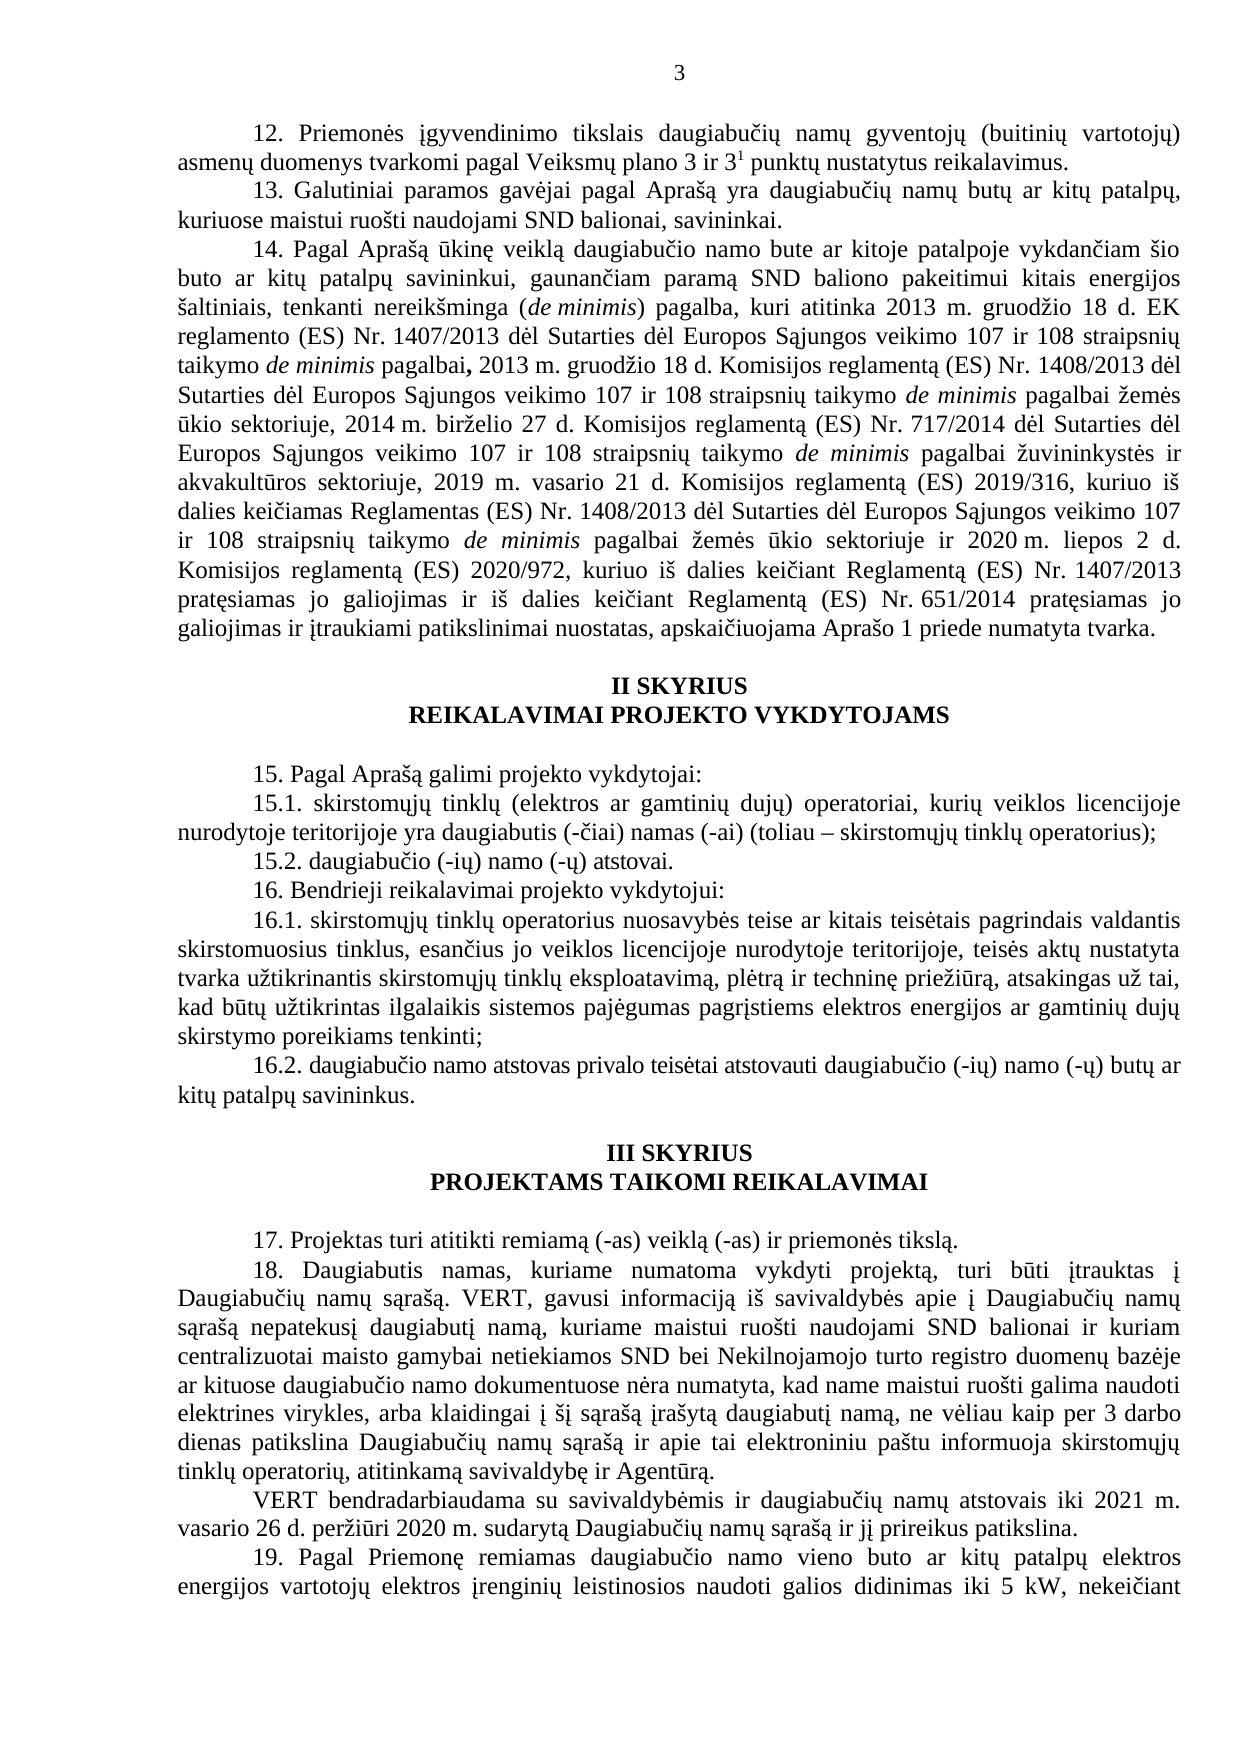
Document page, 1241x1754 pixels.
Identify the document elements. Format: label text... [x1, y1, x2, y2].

text 15.1. skirstomųjų tinklų (elektros ar gamtinių dujų) operatoriai, kurių veiklos licencijoje nurodytoje teritorijoje yra daugiabutis (-čiai) namas (-ai) (toliau – skirstomųjų tinklų operatorius); [177, 788, 1181, 846]
text REIKALAVIMAI PROJEKTO VYKDYTOJAMS [177, 701, 1181, 730]
text 16. Bendrieji reikalavimai projekto vykdytojui: [177, 876, 1181, 905]
text 14. Pagal Aprašą ūkinę veiklą daugiabučio namo bute ar kitoje patalpoje vykdančiam šio buto ar kitų patalpų savininkui, gaunančiam paramą SND baliono pakeitimui kitais energijos šaltiniais, tenkanti nereikšminga (de minimis) pagalba, kuri atitinka 2013 m. gruodžio 18 d. EK reglamento (ES) Nr. 1407/2013 dėl Sutarties dėl Europos Sąjungos veikimo 107 ir 108 straipsnių taikymo de minimis pagalbai, 2013 m. gruodžio 18 d. Komisijos reglamentą (ES) Nr. 1408/2013 dėl Sutarties dėl Europos Sąjungos veikimo 107 ir 108 straipsnių taikymo de minimis pagalbai žemės ūkio sektoriuje, 2014 m. birželio 27 d. Komisijos reglamentą (ES) Nr. 717/2014 dėl Sutarties dėl Europos Sąjungos veikimo 107 ir 108 straipsnių taikymo de minimis pagalbai žuvininkystės ir akvakultūros sektoriuje, 2019 m. vasario 21 d. Komisijos reglamentą (ES) 2019/316, kuriuo iš dalies keičiamas Reglamentas (ES) Nr. 1408/2013 dėl Sutarties dėl Europos Sąjungos veikimo 107 ir 108 straipsnių taikymo de minimis pagalbai žemės ūkio sektoriuje ir 2020 m. liepos 2 d. Komisijos reglamentą (ES) 2020/972, kuriuo iš dalies keičiant Reglamentą (ES) Nr. 1407/2013 pratęsiamas jo galiojimas ir iš dalies keičiant Reglamentą (ES) Nr. 651/2014 pratęsiamas jo galiojimas ir įtraukiami patikslinimai nuostatas, apskaičiuojama Aprašo 1 priede numatyta tvarka. [177, 234, 1181, 555]
text 17. Projektas turi atitikti remiamą (-as) veiklą (-as) ir priemonės tikslą. [177, 1226, 1181, 1255]
text PROJEKTAMS TAIKOMI REIKALAVIMAI [177, 1167, 1181, 1196]
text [177, 1542, 1181, 1601]
text 16.1. skirstomųjų tinklų operatorius nuosavybės teise ar kitais teisėtais pagrindais valdantis skirstomuosius tinklus, esančius jo veiklos licencijoje nurodytoje teritorijoje, teisės aktų nustatyta tvarka užtikrinantis skirstomųjų tinklų eksploatavimą, plėtrą ir techninę priežiūrą, atsakingas už tai, kad būtų užtikrintas ilgalaikis sistemos pajėgumas pagrįstiems elektros energijos ar gamtinių dujų skirstymo poreikiams tenkinti; [177, 905, 1181, 1051]
text 15.2. daugiabučio (-ių) namo (-ų) atstovai. [177, 846, 1181, 876]
text 13. Galutiniai paramos gavėjai pagal Aprašą yra daugiabučių namų butų ar kitų patalpų, kuriuose maistui ruošti naudojami SND balionai, savininkai. [177, 176, 1181, 234]
text II SKYRIUS [177, 671, 1181, 701]
text VERT bendradarbiaudama su savivaldybėmis ir daugiabučių namų atstovais iki 2021 m. vasario 26 d. peržiūri 2020 m. sudarytą Daugiabučių namų sąrašą ir jį prireikus patikslina. [177, 1485, 1181, 1542]
text 18. Daugiabutis namas, kuriame numatoma vykdyti projektą, turi būti įtrauktas į Daugiabučių namų sąrašą. VERT, gavusi informaciją iš savivaldybės apie į Daugiabučių namų sąrašą nepatekusį daugiabutį namą, kuriame maistui ruošti naudojami SND balionai ir kuriam centralizuotai maisto gamybai netiekiamos SND bei Nekilnojamojo turto registro duomenų bazėje ar kituose daugiabučio namo dokumentuose nėra numatyta, kad name maistui ruošti galima naudoti elektrines virykles, arba klaidingai į šį sąrašą įrašytą daugiabutį namą, ne vėliau kaip per 3 darbo dienas patikslina Daugiabučių namų sąrašą ir apie tai elektroniniu paštu informuoja skirstomųjų tinklų operatorių, atitinkamą savivaldybę ir Agentūrą. [177, 1255, 1181, 1485]
text 15. Pagal Aprašą galimi projekto vykdytojai: [177, 759, 1181, 788]
text 12. Priemonės įgyvendinimo tikslais daugiabučių namų gyventojų (buitinių vartotojų) asmenų duomenys tvarkomi pagal Veiksmų plano 3 ir 31 punktų nustatytus reikalavimus. [177, 118, 1181, 176]
text III SKYRIUS [177, 1138, 1181, 1167]
text 16.2. daugiabučio namo atstovas privalo teisėtai atstovauti daugiabučio (-ių) namo (-ų) butų ar kitų patalpų savininkus. [177, 1051, 1181, 1109]
